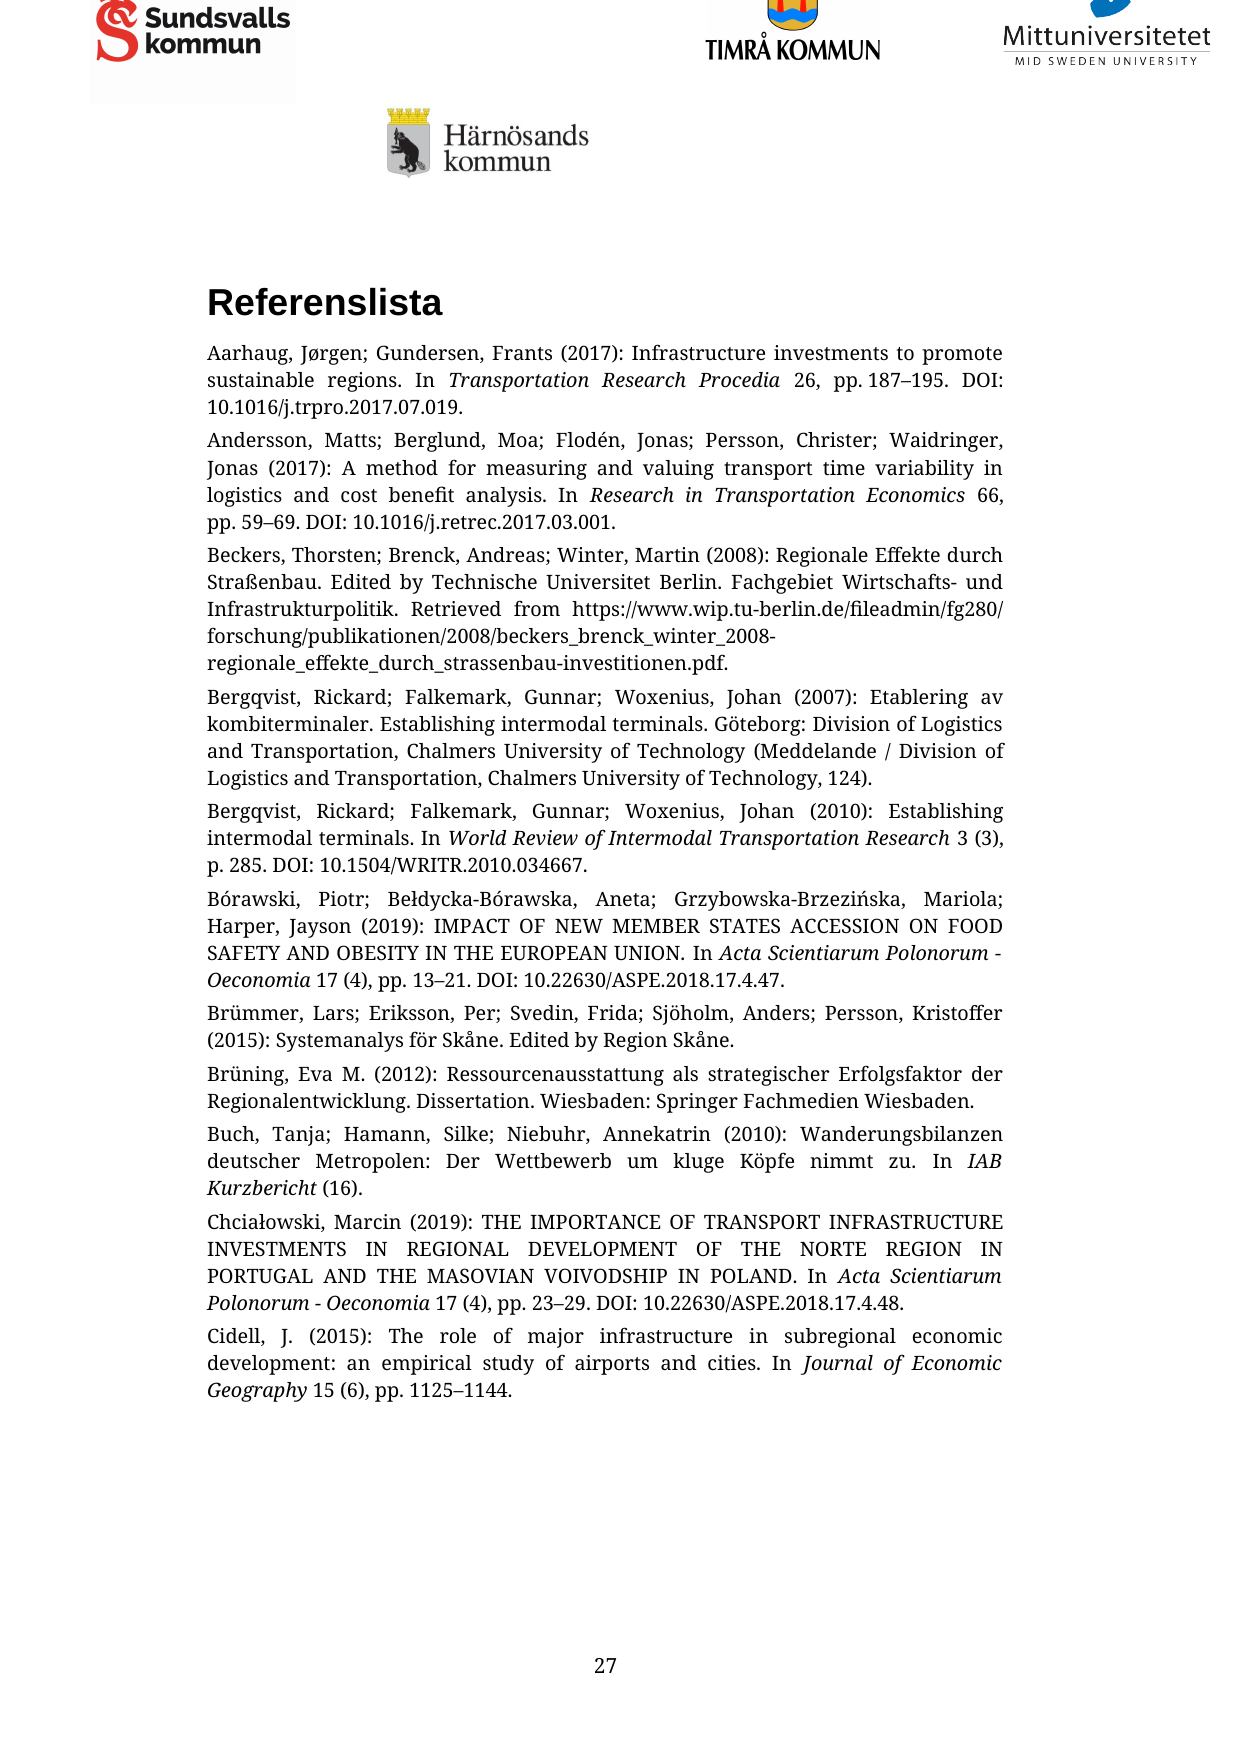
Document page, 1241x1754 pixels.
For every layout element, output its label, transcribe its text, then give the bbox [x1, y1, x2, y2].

picture [379, 101, 598, 185]
text Buch, Tanja; Hamann, Silke; Niebuhr, Annekatrin (2010): Wanderungsbilanzen deutscher Metropolen: Der Wettbewerb um kluge Köpfe nimmt zu. In IAB Kurzbericht (16). [207, 1120, 1004, 1202]
subtitle Referenslista [207, 278, 1004, 323]
picture [90, 0, 297, 104]
text Andersson, Matts; Berglund, Moa; Flodén, Jonas; Persson, Christer; Waidringer, Jonas (2017): A method for measuring and valuing transport time variability in logistics and cost benefit analysis. In Research in Transportation Economics 66, pp. 59–69. DOI: 10.1016/j.retrec.2017.03.001. [207, 427, 1004, 535]
text Brümmer, Lars; Eriksson, Per; Svedin, Frida; Sjöholm, Anders; Persson, Kristoffer (2015): Systemanalys för Skåne. Edited by Region Skåne. [207, 999, 1004, 1054]
text Bergqvist, Rickard; Falkemark, Gunnar; Woxenius, Johan (2010): Establishing intermodal terminals. In World Review of Intermodal Transportation Research 3 (3), p. 285. DOI: 10.1504/WRITR.2010.034667. [207, 797, 1004, 879]
picture [705, 0, 880, 60]
text Brüning, Eva M. (2012): Ressourcenausstattung als strategischer Erfolgsfaktor der Regionalentwicklung. Dissertation. Wiesbaden: Springer Fachmedien Wiesbaden. [207, 1060, 1004, 1114]
text Aarhaug, Jørgen; Gundersen, Frants (2017): Infrastructure investments to promote sustainable regions. In Transportation Research Procedia 26, pp. 187–195. DOI: 10.1016/j.trpro.2017.07.019. [207, 339, 1004, 420]
picture [1003, 0, 1211, 65]
text Chciałowski, Marcin (2019): THE IMPORTANCE OF TRANSPORT INFRASTRUCTURE INVESTMENTS IN REGIONAL DEVELOPMENT OF THE NORTE REGION IN PORTUGAL AND THE MASOVIAN VOIVODSHIP IN POLAND. In Acta Scientiarum Polonorum - Oeconomia 17 (4), pp. 23–29. DOI: 10.22630/ASPE.2018.17.4.48. [207, 1208, 1004, 1316]
text Beckers, Thorsten; Brenck, Andreas; Winter, Martin (2008): Regionale Effekte durch Straßenbau. Edited by Technische Universitet Berlin. Fachgebiet Wirtschafts- und Infrastrukturpolitik. Retrieved from https://www.wip.tu-berlin.de/fileadmin/fg280/ forschung/publikationen/2008/beckers_brenck_winter_2008-regionale_effekte_durch_strassenbau-investitionen.pdf. [207, 541, 1004, 677]
text Cidell, J. (2015): The role of major infrastructure in subregional economic development: an empirical study of airports and cities. In Journal of Economic Geography 15 (6), pp. 1125–1144. [207, 1322, 1004, 1404]
text Bórawski, Piotr; Bełdycka-Bórawska, Aneta; Grzybowska-Brzezińska, Mariola; Harper, Jayson (2019): IMPACT OF NEW MEMBER STATES ACCESSION ON FOOD SAFETY AND OBESITY IN THE EUROPEAN UNION. In Acta Scientiarum Polonorum - Oeconomia 17 (4), pp. 13–21. DOI: 10.22630/ASPE.2018.17.4.47. [207, 885, 1004, 993]
text Bergqvist, Rickard; Falkemark, Gunnar; Woxenius, Johan (2007): Etablering av kombiterminaler. Establishing intermodal terminals. Göteborg: Division of Logistics and Transportation, Chalmers University of Technology (Meddelande / Division of Logistics and Transportation, Chalmers University of Technology, 124). [207, 683, 1004, 791]
